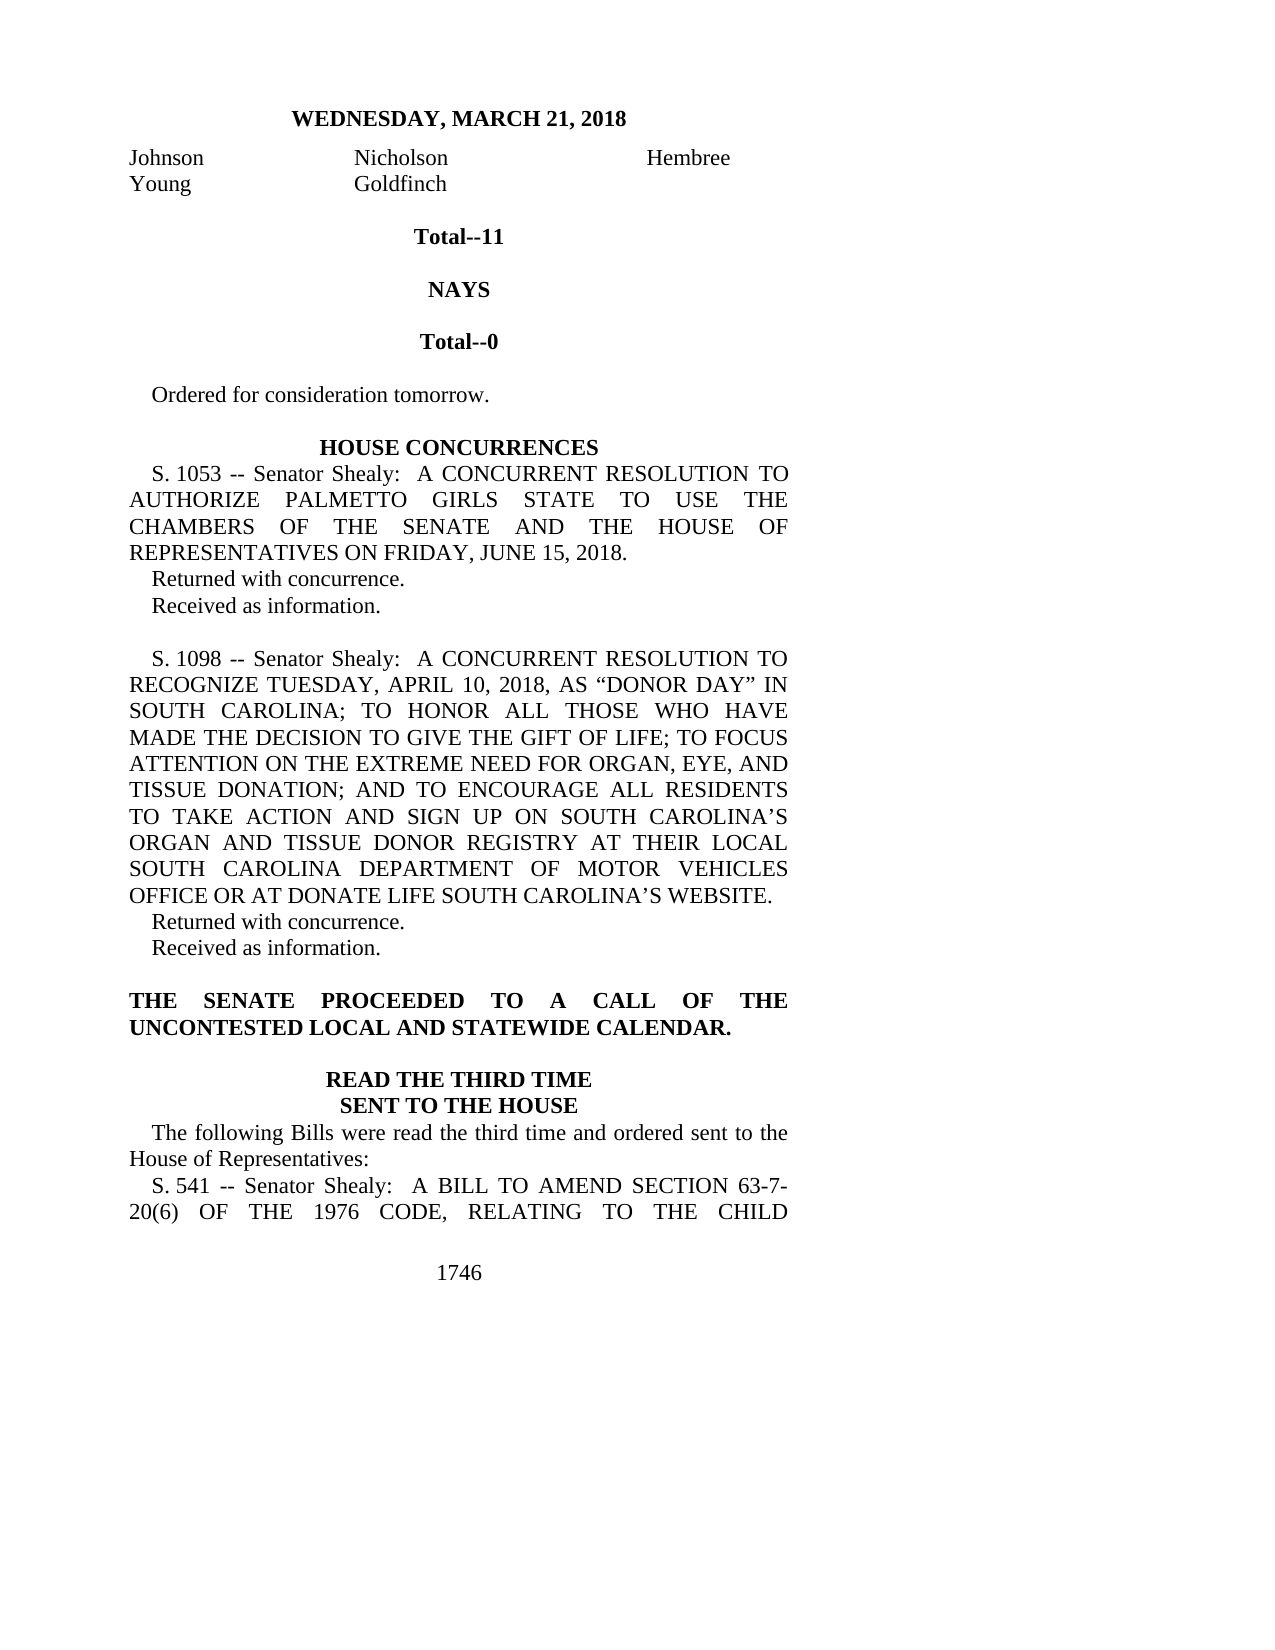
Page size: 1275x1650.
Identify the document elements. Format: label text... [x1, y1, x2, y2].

text THE SENATE PROCEEDED TO A CALL OF THE UNCONTESTED LOCAL AND STATEWIDE CALENDAR. [129, 987, 789, 1040]
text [129, 1172, 789, 1224]
text Young Goldfinch [129, 170, 789, 197]
text Ordered for consideration tomorrow. [129, 381, 789, 407]
text The following Bills were read the third time and ordered sent to the House of Representatives: [129, 1119, 789, 1172]
text Johnson Nicholson Hembree [129, 144, 789, 170]
text S. 1053 -- Senator Shealy: A CONCURRENT RESOLUTION TO AUTHORIZE PALMETTO GIRLS STATE TO USE THE CHAMBERS OF THE SENATE AND THE HOUSE OF REPRESENTATIVES ON FRIDAY, JUNE 15, 2018. [129, 460, 789, 566]
text Total--0 [129, 328, 789, 355]
text READ THE THIRD TIME [129, 1066, 789, 1093]
text S. 1098 -- Senator Shealy: A CONCURRENT RESOLUTION TO RECOGNIZE TUESDAY, APRIL 10, 2018, AS “DONOR DAY” IN SOUTH CAROLINA; TO HONOR ALL THOSE WHO HAVE MADE THE DECISION TO GIVE THE GIFT OF LIFE; TO FOCUS ATTENTION ON THE EXTREME NEED FOR ORGAN, EYE, AND TISSUE DONATION; AND TO ENCOURAGE ALL RESIDENTS TO TAKE ACTION AND SIGN UP ON SOUTH CAROLINA’S ORGAN AND TISSUE DONOR REGISTRY AT THEIR LOCAL SOUTH CAROLINA DEPARTMENT OF MOTOR VEHICLES OFFICE OR AT DONATE LIFE SOUTH CAROLINA’S WEBSITE. [129, 644, 789, 908]
text Returned with concurrence. [129, 566, 789, 592]
text SENT TO THE HOUSE [129, 1093, 789, 1119]
text Returned with concurrence. [129, 908, 789, 934]
text HOUSE CONCURRENCES [129, 434, 789, 460]
text Received as information. [129, 934, 789, 961]
text NAYS [129, 276, 789, 302]
text Total--11 [129, 223, 789, 249]
text Received as information. [129, 592, 789, 618]
